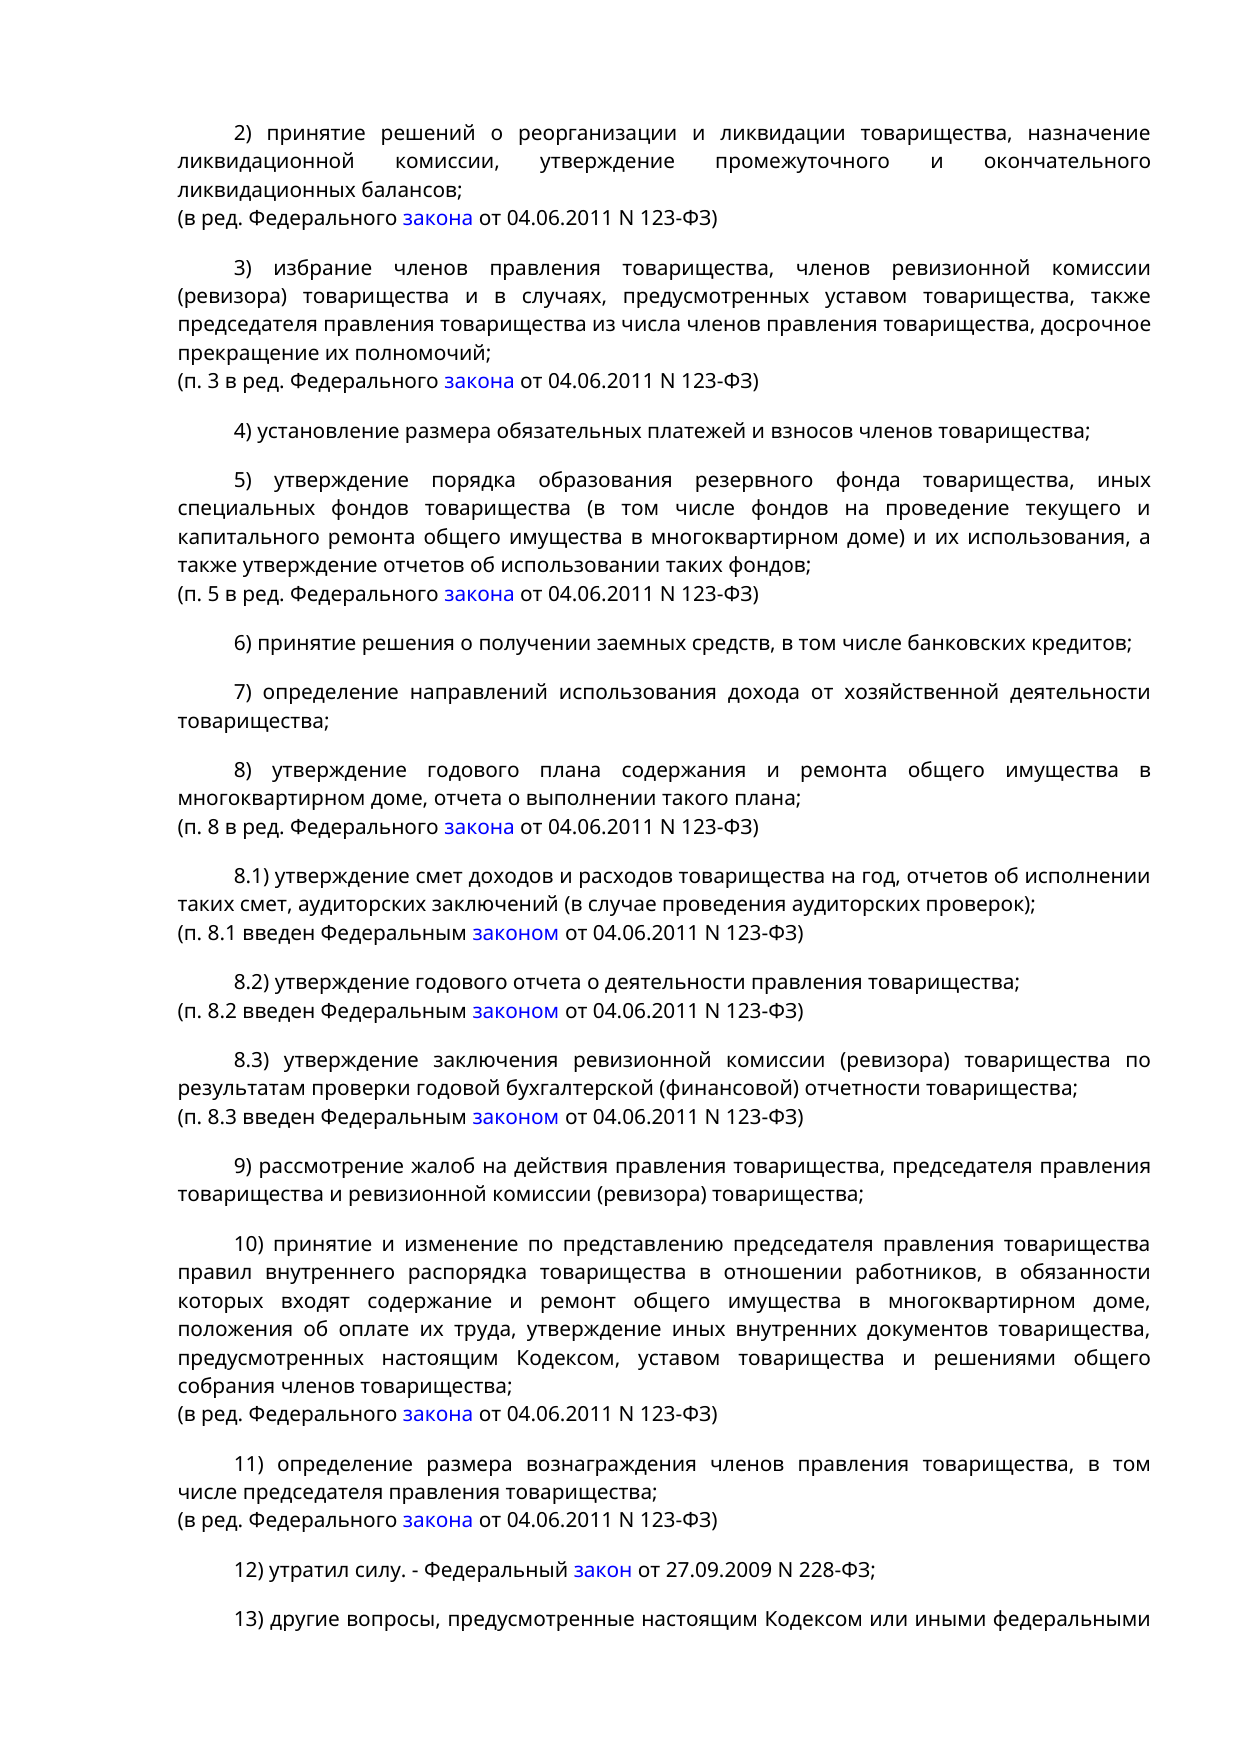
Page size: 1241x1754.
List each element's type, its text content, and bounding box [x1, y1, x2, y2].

text (п. 8.3 введен Федеральным законом от 04.06.2011 N 123-ФЗ) [177, 1102, 1152, 1130]
text 8.3) утверждение заключения ревизионной комиссии (ревизора) товарищества по результатам проверки годовой бухгалтерской (финансовой) отчетности товарищества; [177, 1045, 1152, 1102]
text 8.1) утверждение смет доходов и расходов товарищества на год, отчетов об исполнении таких смет, аудиторских заключений (в случае проведения аудиторских проверок); [177, 861, 1152, 918]
text 4) установление размера обязательных платежей и взносов членов товарищества; [177, 416, 1152, 444]
text 11) определение размера вознаграждения членов правления товарищества, в том числе председателя правления товарищества; [177, 1449, 1152, 1506]
text 5) утверждение порядка образования резервного фонда товарищества, иных специальных фондов товарищества (в том числе фондов на проведение текущего и капитального ремонта общего имущества в многоквартирном доме) и их использования, а также утверждение отчетов об использовании таких фондов; [177, 465, 1152, 579]
text 8.2) утверждение годового отчета о деятельности правления товарищества; [177, 967, 1152, 996]
text 10) принятие и изменение по представлению председателя правления товарищества правил внутреннего распорядка товарищества в отношении работников, в обязанности которых входят содержание и ремонт общего имущества в многоквартирном доме, положения об оплате их труда, утверждение иных внутренних документов товарищества, предусмотренных настоящим Кодексом, уставом товарищества и решениями общего собрания членов товарищества; [177, 1229, 1152, 1399]
text (п. 8.2 введен Федеральным законом от 04.06.2011 N 123-ФЗ) [177, 996, 1152, 1024]
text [177, 1604, 1152, 1633]
text 9) рассмотрение жалоб на действия правления товарищества, председателя правления товарищества и ревизионной комиссии (ревизора) товарищества; [177, 1151, 1152, 1208]
text (п. 8.1 введен Федеральным законом от 04.06.2011 N 123-ФЗ) [177, 918, 1152, 946]
text 3) избрание членов правления товарищества, членов ревизионной комиссии (ревизора) товарищества и в случаях, предусмотренных уставом товарищества, также председателя правления товарищества из числа членов правления товарищества, досрочное прекращение их полномочий; [177, 253, 1152, 366]
text 2) принятие решений о реорганизации и ликвидации товарищества, назначение ликвидационной комиссии, утверждение промежуточного и окончательного ликвидационных балансов; [177, 118, 1152, 203]
text 12) утратил силу. - Федеральный закон от 27.09.2009 N 228-ФЗ; [177, 1555, 1152, 1583]
text (в ред. Федерального закона от 04.06.2011 N 123-ФЗ) [177, 203, 1152, 232]
text 7) определение направлений использования дохода от хозяйственной деятельности товарищества; [177, 677, 1152, 734]
text 6) принятие решения о получении заемных средств, в том числе банковских кредитов; [177, 628, 1152, 656]
text (в ред. Федерального закона от 04.06.2011 N 123-ФЗ) [177, 1399, 1152, 1428]
text (п. 5 в ред. Федерального закона от 04.06.2011 N 123-ФЗ) [177, 579, 1152, 607]
text (п. 3 в ред. Федерального закона от 04.06.2011 N 123-ФЗ) [177, 366, 1152, 395]
text 8) утверждение годового плана содержания и ремонта общего имущества в многоквартирном доме, отчета о выполнении такого плана; [177, 755, 1152, 812]
text (в ред. Федерального закона от 04.06.2011 N 123-ФЗ) [177, 1506, 1152, 1534]
text (п. 8 в ред. Федерального закона от 04.06.2011 N 123-ФЗ) [177, 812, 1152, 840]
